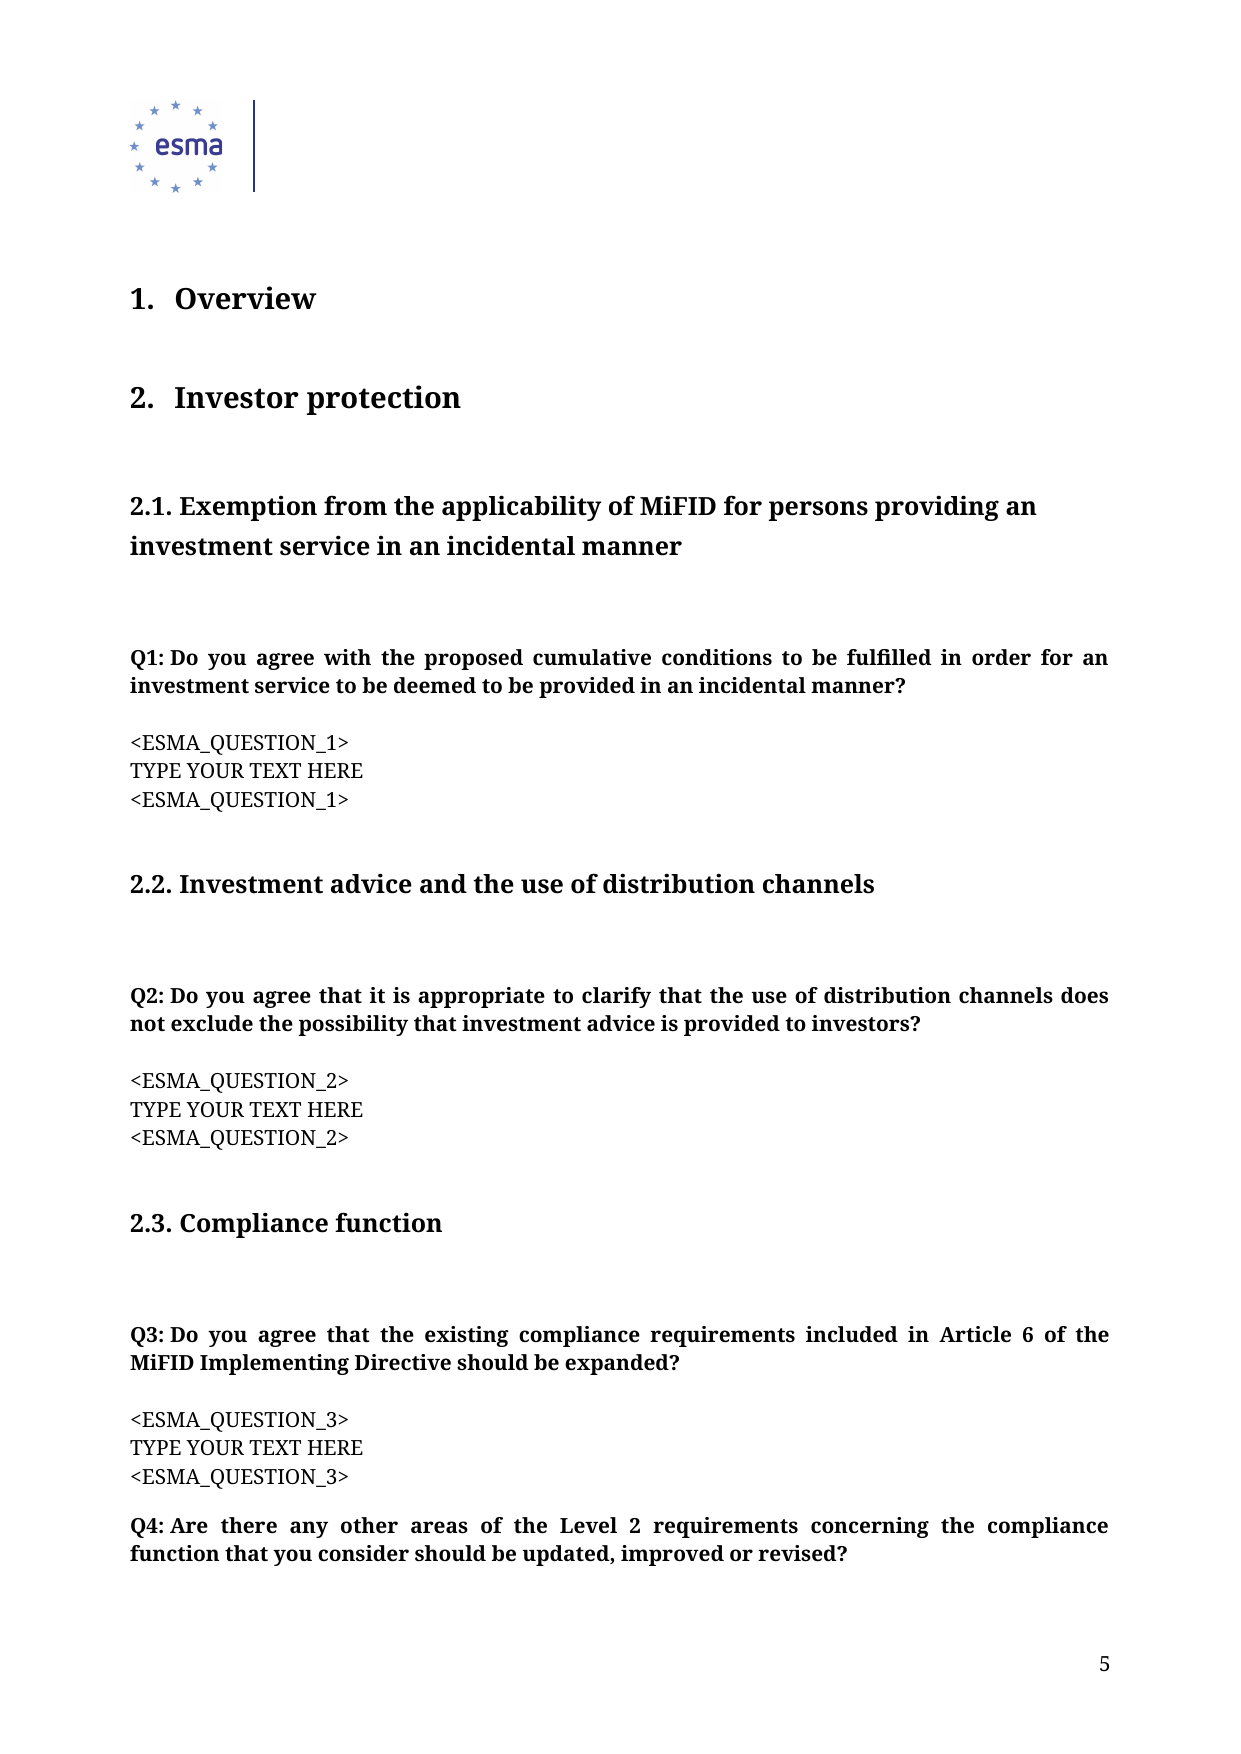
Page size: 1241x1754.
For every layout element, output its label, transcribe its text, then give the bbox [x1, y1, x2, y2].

text TYPE YOUR TEXT HERE [130, 1095, 1110, 1123]
text TYPE YOUR TEXT HERE [130, 1433, 1110, 1462]
list Exemption from the applicability of MiFID for persons providing an investment service in an incidental manner [130, 489, 1110, 562]
subtitle Do you agree with the proposed cumulative conditions to be fulfilled in order for an investment service to be deemed to be provided in an incidental manner? [130, 643, 1110, 699]
text TYPE YOUR TEXT HERE [130, 756, 1110, 785]
text <ESMA_QUESTION_1> [130, 785, 1110, 813]
list Investment advice and the use of distribution channels [130, 867, 1110, 901]
text <ESMA_QUESTION_2> [130, 1123, 1110, 1152]
subtitle Do you agree that it is appropriate to clarify that the use of distribution channels does not exclude the possibility that investment advice is provided to investors? [130, 981, 1110, 1038]
text <ESMA_QUESTION_3> [130, 1405, 1110, 1433]
subtitle Are there any other areas of the Level 2 requirements concerning the compliance function that you consider should be updated, improved or revised? [130, 1511, 1110, 1568]
picture [129, 100, 223, 193]
text <ESMA_QUESTION_3> [130, 1462, 1110, 1490]
list Compliance function [130, 1205, 1110, 1239]
text Overview [130, 278, 1110, 318]
subtitle Do you agree that the existing compliance requirements included in Article 6 of the MiFID Implementing Directive should be expanded? [130, 1320, 1110, 1377]
text <ESMA_QUESTION_1> [130, 728, 1110, 756]
text Investor protection [130, 377, 1110, 417]
text <ESMA_QUESTION_2> [130, 1066, 1110, 1095]
